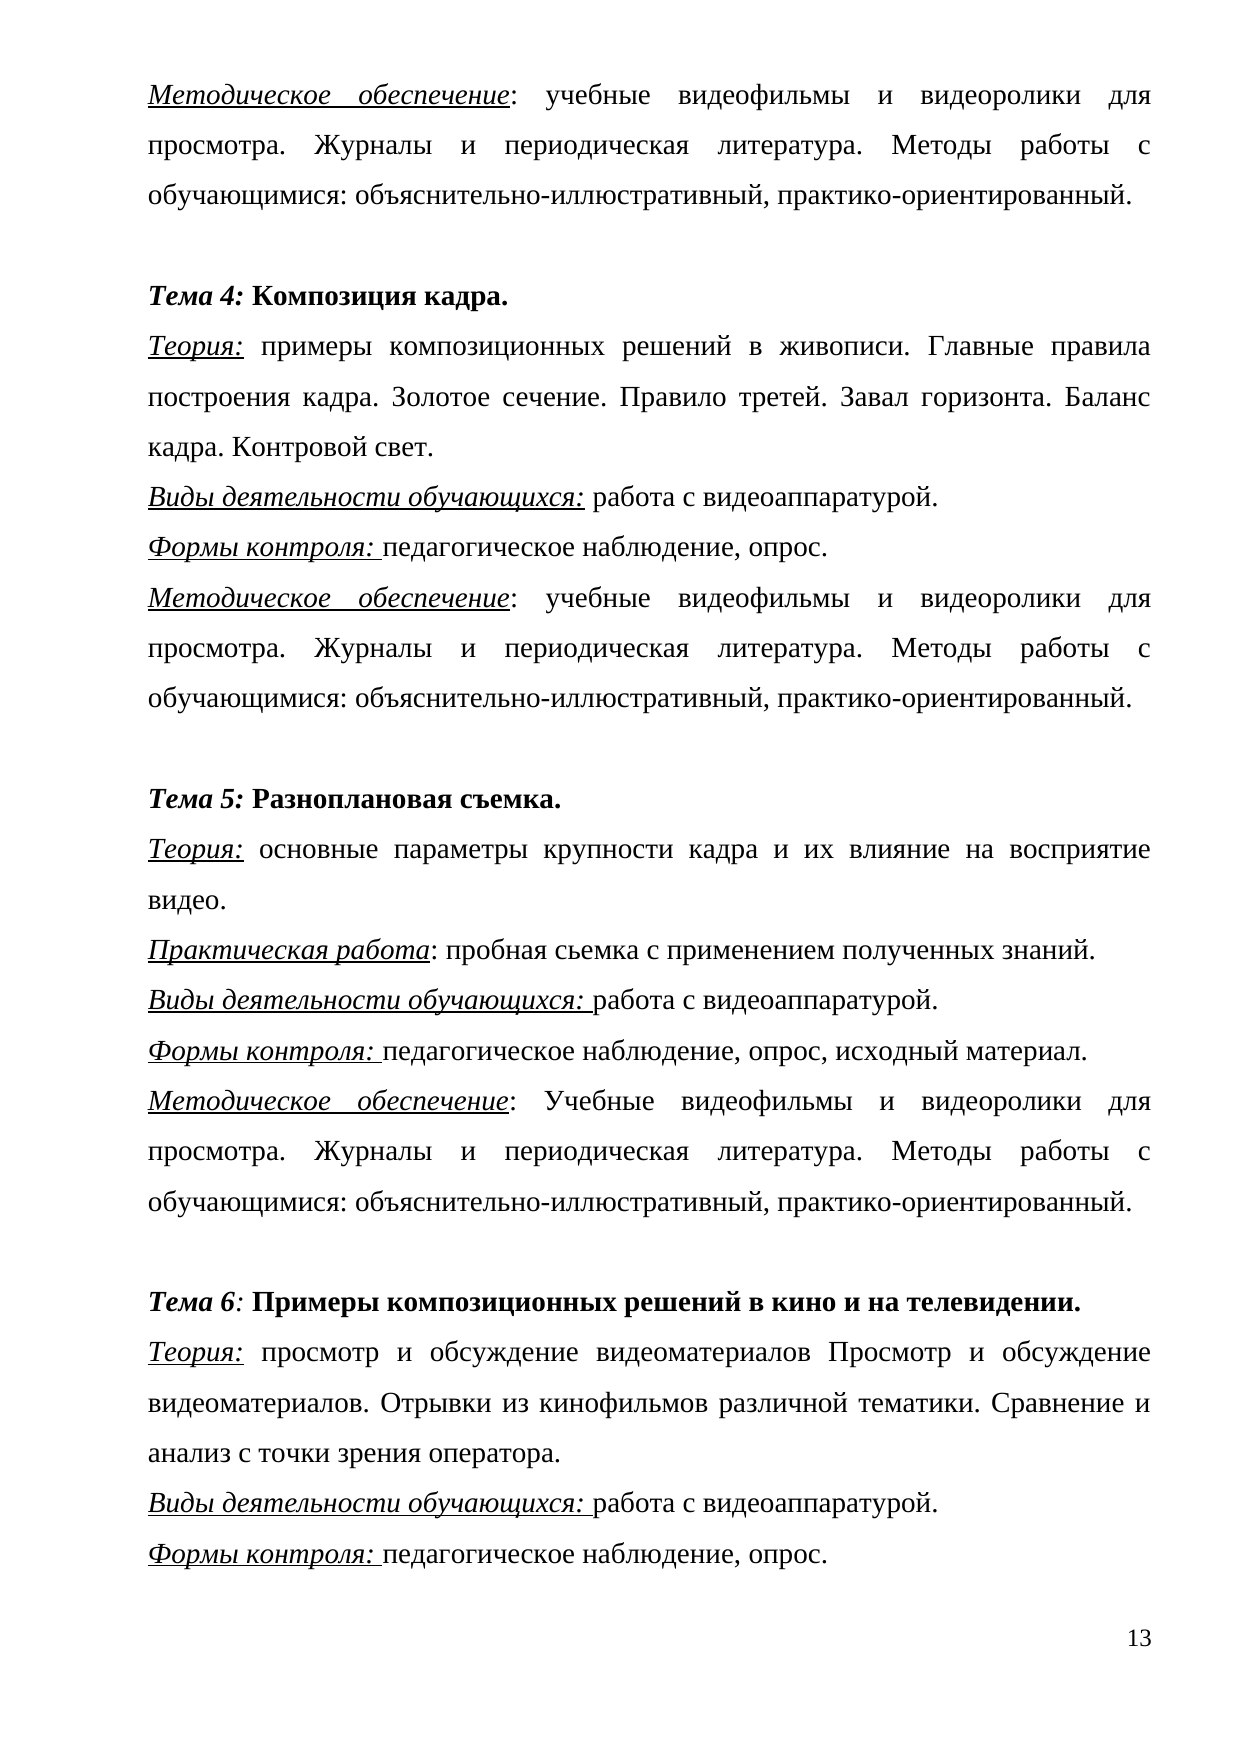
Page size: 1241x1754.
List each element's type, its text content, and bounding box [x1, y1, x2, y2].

text Практическая работа: пробная сьемка с применением полученных знаний. [148, 932, 1152, 966]
text Тема 6: Примеры композиционных решений в кино и на телевидении. [148, 1284, 1152, 1318]
text Тема 4: Композиция кадра. [148, 278, 1152, 312]
text Теория: просмотр и обсуждение видеоматериалов Просмотр и обсуждение видеоматериалов. Отрывки из кинофильмов различной тематики. Сравнение и анализ с точки зрения оператора. [148, 1334, 1152, 1469]
text Тема 5: Разноплановая съемка. [148, 781, 1152, 815]
text Теория: основные параметры крупности кадра и их влияние на восприятие видео. [148, 831, 1152, 915]
text Виды деятельности обучающихся: работа с видеоаппаратурой. [148, 479, 1152, 513]
text Теория: примеры композиционных решений в живописи. Главные правила построения кадра. Золотое сечение. Правило третей. Завал горизонта. Баланс кадра. Контровой свет. [148, 328, 1152, 462]
text Виды деятельности обучающихся: работа с видеоаппаратурой. [148, 982, 1152, 1016]
text Виды деятельности обучающихся: работа с видеоаппаратурой. [148, 1486, 1152, 1519]
text Формы контроля: педагогическое наблюдение, опрос, исходный материал. [148, 1033, 1152, 1066]
text Методическое обеспечение: Учебные видеофильмы и видеоролики для просмотра. Журналы и периодическая литература. Методы работы с обучающимися: объяснительно-иллюстративный, практико-ориентированный. [148, 1083, 1152, 1217]
text Формы контроля: педагогическое наблюдение, опрос. [148, 1536, 1152, 1569]
text Формы контроля: педагогическое наблюдение, опрос. [148, 529, 1152, 563]
